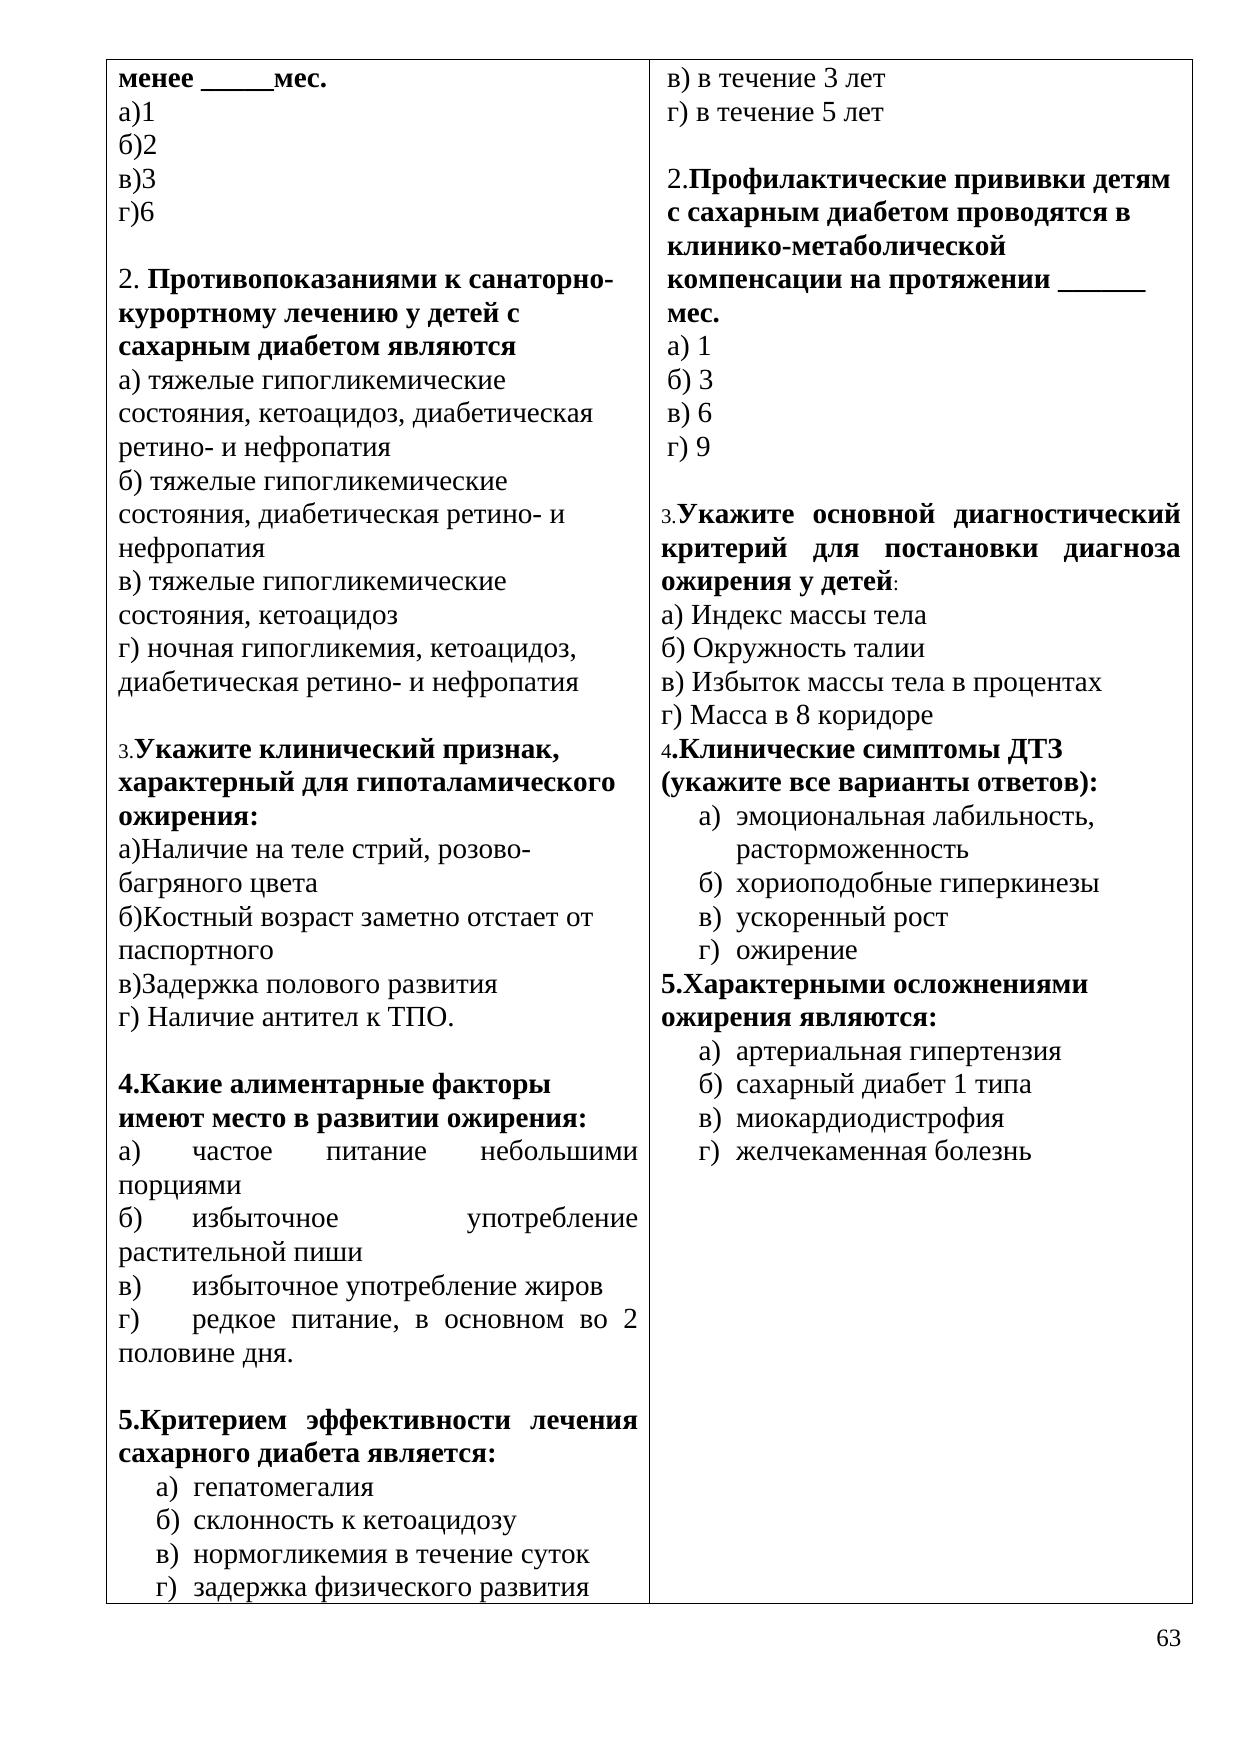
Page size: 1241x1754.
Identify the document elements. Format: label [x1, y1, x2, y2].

table_cell [650, 60, 1192, 1603]
table_cell [107, 60, 649, 1603]
